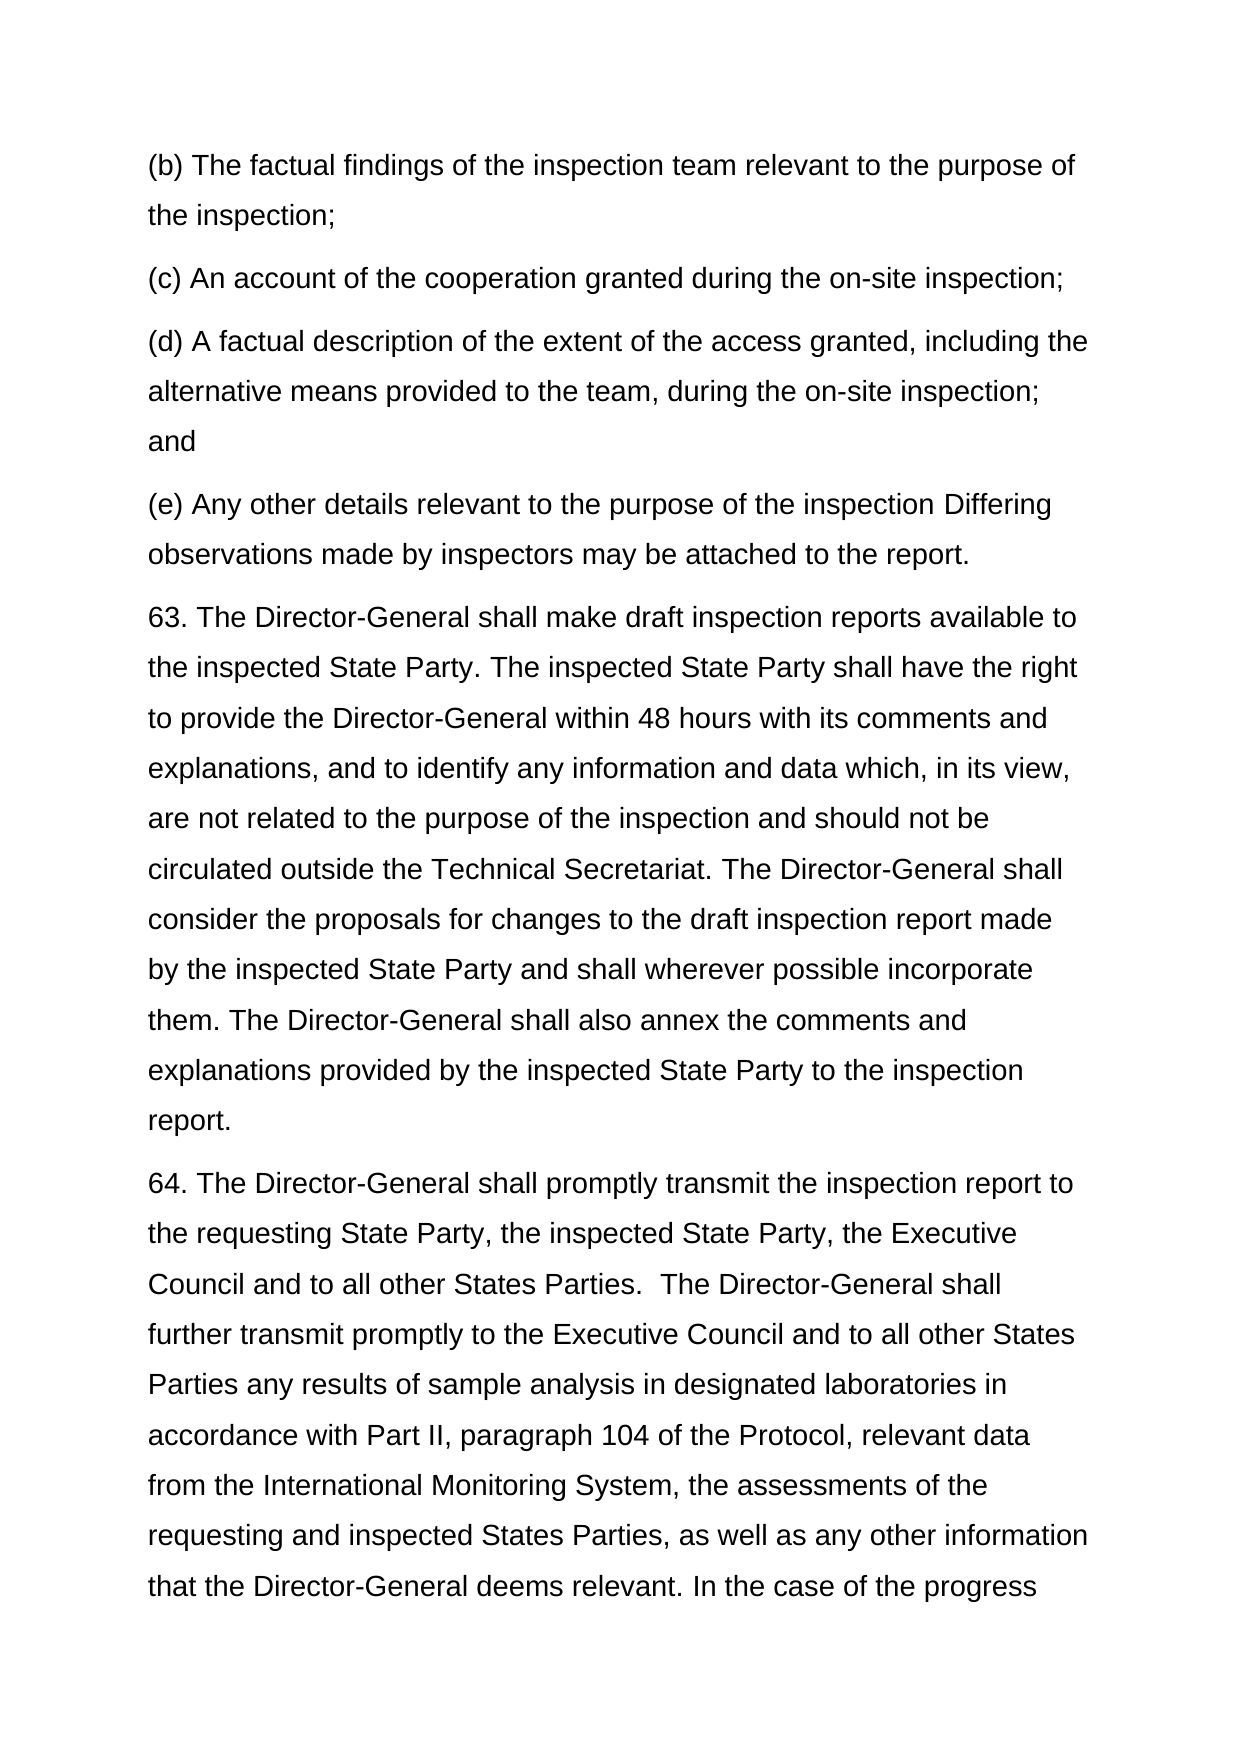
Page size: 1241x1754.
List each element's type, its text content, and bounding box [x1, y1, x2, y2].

text 63. The Director-General shall make draft inspection reports available to the inspected State Party. The inspected State Party shall have the right to provide the Director-General within 48 hours with its comments and explanations, and to identify any information and data which, in its view, are not related to the purpose of the inspection and should not be circulated outside the Technical Secretariat. The Director-General shall consider the proposals for changes to the draft inspection report made by the inspected State Party and shall wherever possible incorporate them. The Director-General shall also annex the comments and explanations provided by the inspected State Party to the inspection report. [148, 600, 1093, 1137]
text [148, 1166, 1093, 1602]
text (e) Any other details relevant to the purpose of the inspection Differing observations made by inspectors may be attached to the report. [148, 487, 1093, 571]
text (c) An account of the cooperation granted during the on-site inspection; [148, 261, 1093, 294]
text (b) The factual findings of the inspection team relevant to the purpose of the inspection; [148, 148, 1093, 231]
text (d) A factual description of the extent of the access granted, including the alternative means provided to the team, during the on-site inspection; and [148, 323, 1093, 458]
